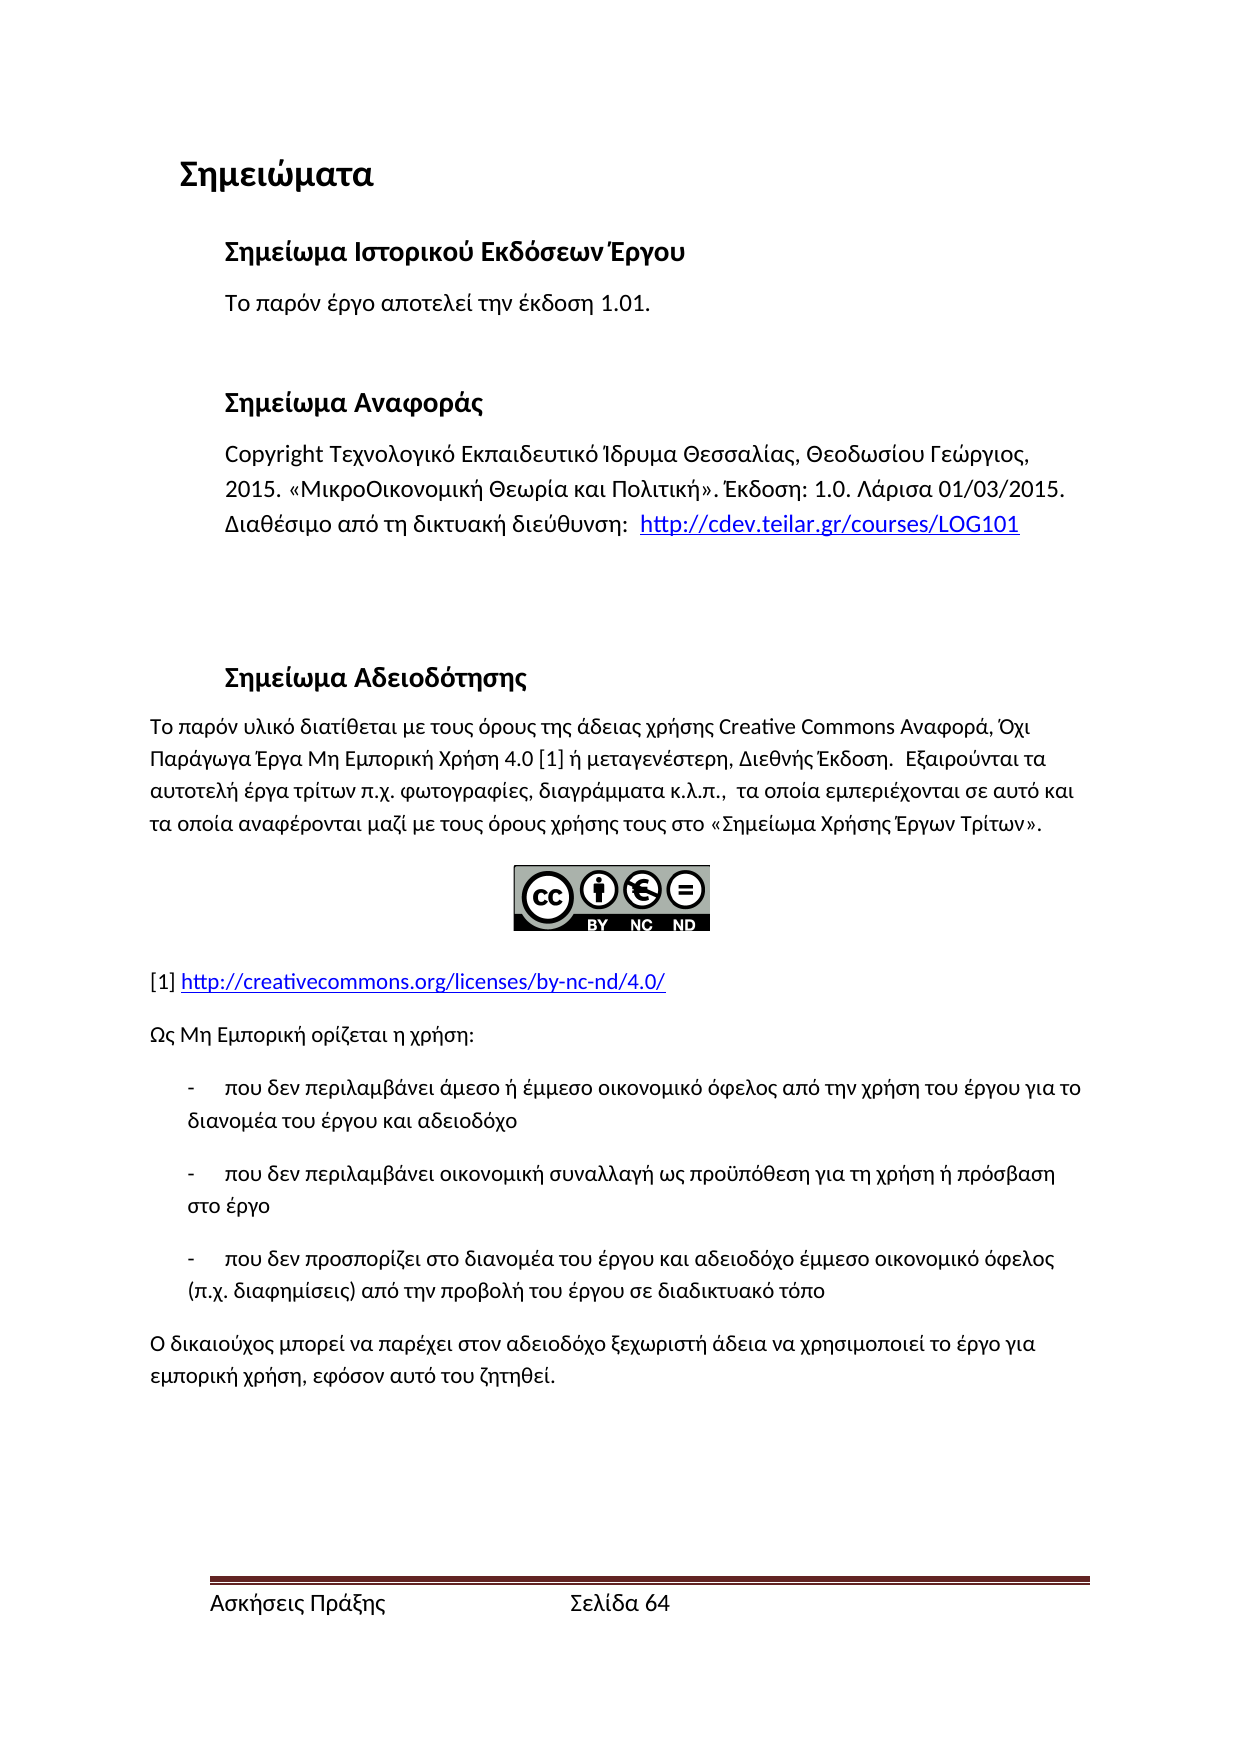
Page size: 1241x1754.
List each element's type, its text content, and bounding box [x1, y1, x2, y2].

text - που δεν προσπορίζει στο διανομέα του έργου και αδειοδόχο έμμεσο οικονομικό όφελος (π.χ. διαφημίσεις) από την προβολή του έργου σε διαδικτυακό τόπο [187, 1244, 1090, 1304]
text - που δεν περιλαμβάνει άμεσο ή έμμεσο οικονομικό όφελος από την χρήση του έργου για το διανομέα του έργου και αδειοδόχο [187, 1073, 1090, 1134]
text Copyright Τεχνολογικό Εκπαιδευτικό Ίδρυμα Θεσσαλίας, Θεοδωσίου Γεώργιος, 2015. «ΜικροΟικονομική Θεωρία και Πολιτική». Έκδοση: 1.0. Λάρισα 01/03/2015. Διαθέσιμο από τη δικτυακή διεύθυνση: http://cdev.teilar.gr/courses/LOG101 [225, 438, 1090, 538]
subtitle Σημειώματα [180, 150, 1090, 196]
text Σημείωμα Ιστορικού Εκδόσεων Έργου [150, 233, 1090, 269]
text Ως Μη Εμπορική ορίζεται η χρήση: [150, 1021, 1090, 1048]
text Το παρόν έργο αποτελεί την έκδοση 1.01. [150, 287, 1090, 317]
text Ο δικαιούχος μπορεί να παρέχει στον αδειοδόχο ξεχωριστή άδεια να χρησιμοποιεί το έργο για εμπορική χρήση, εφόσον αυτό του ζητηθεί. [150, 1329, 1090, 1389]
text [1] http://creativecommons.org/licenses/by-nc-nd/4.0/ [150, 967, 1090, 996]
text Σημείωμα Αναφοράς [150, 384, 1090, 420]
text Σημείωμα Αδειοδότησης [150, 659, 1090, 694]
text - που δεν περιλαμβάνει οικονομική συναλλαγή ως προϋπόθεση για τη χρήση ή πρόσβαση στο έργο [187, 1159, 1090, 1219]
picture [513, 865, 710, 931]
text Το παρόν υλικό διατίθεται με τους όρους της άδειας χρήσης Creative Commons Αναφορά, Όχι Παράγωγα Έργα Μη Εμπορική Χρήση 4.0 [1] ή μεταγενέστερη, Διεθνής Έκδοση. Εξαιρούνται τα αυτοτελή έργα τρίτων π.χ. φωτογραφίες, διαγράμματα κ.λ.π., τα οποία εμπεριέχονται σε αυτό και τα οποία αναφέρονται μαζί με τους όρους χρήσης τους στο «Σημείωμα Χρήσης Έργων Τρίτων». [150, 712, 1090, 837]
